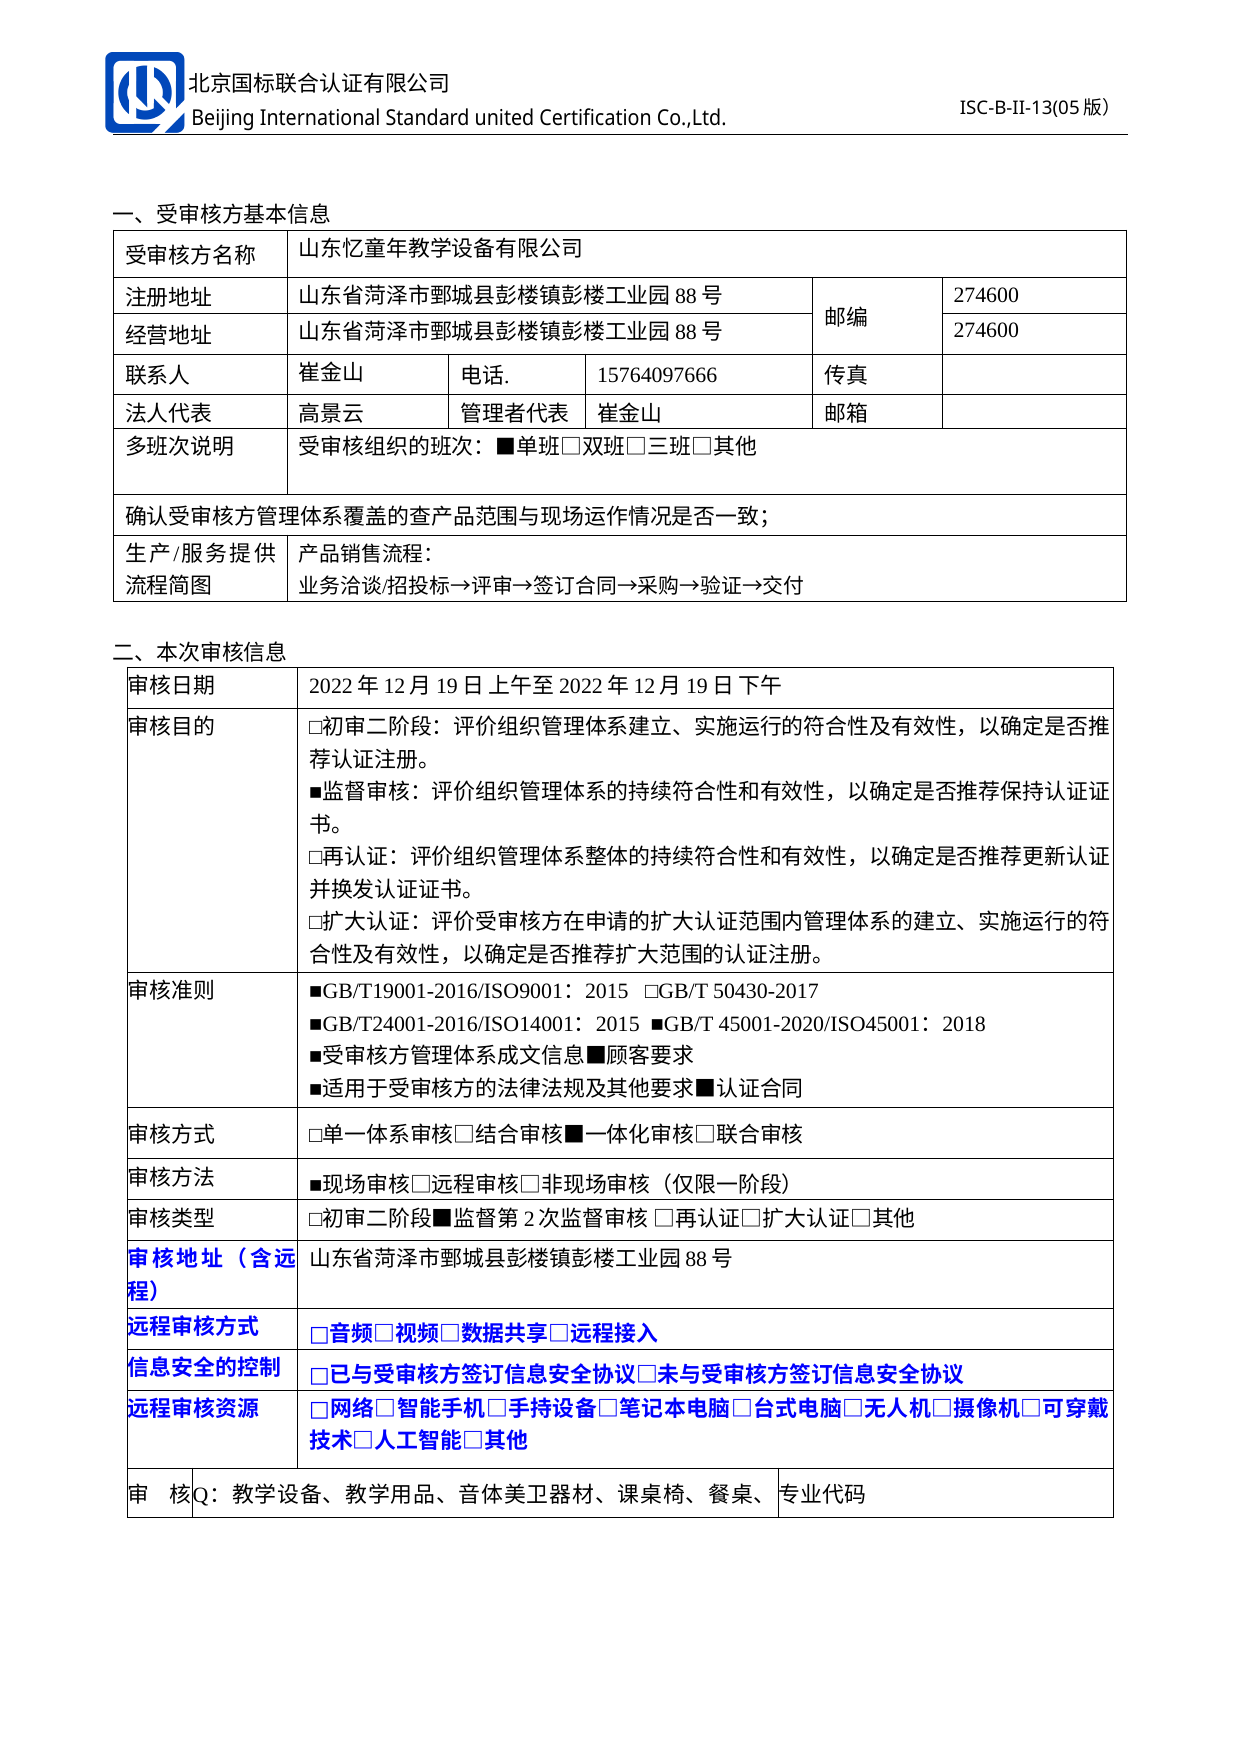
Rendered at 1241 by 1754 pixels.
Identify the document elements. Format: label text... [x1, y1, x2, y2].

table_cell 远程审核方式 [128, 1309, 297, 1349]
picture [105, 52, 185, 133]
text 二、本次审核信息 [112, 634, 1128, 667]
table_cell 山东省菏泽市鄄城县彭楼镇彭楼工业园88号 [288, 314, 812, 353]
table_cell □网络□智能手机□手持设备□笔记本电脑□台式电脑□无人机□摄像机□可穿戴技术□人工智能□其他 [298, 1391, 1113, 1467]
table_cell 专业代码 [779, 1469, 1113, 1517]
table_cell □已与受审核方签订信息安全协议□未与受审核方签订信息安全协议 [298, 1350, 1113, 1389]
table_cell 审核方法 [128, 1159, 297, 1199]
table_cell 山东省菏泽市鄄城县彭楼镇彭楼工业园88号 [298, 1241, 1113, 1308]
table_cell ■GB/T19001-2016/ISO9001：2015 □GB/T 50430-2017 ■GB/T24001-2016/ISO14001：2015 ■GB/T 45001-2020/ISO45001：2018 ■受审核方管理体系成文信息■顾客要求 ■适用于受审核方的法律法规及其他要求■认证合同 [298, 973, 1113, 1107]
table_cell 法人代表 [114, 395, 287, 428]
table_cell 远程审核资源 [128, 1391, 297, 1467]
table_cell □单一体系审核□结合审核■一体化审核□联合审核 [298, 1108, 1113, 1158]
table_cell 生产/服务提供流程简图 [114, 536, 287, 601]
table_cell 崔金山 [288, 355, 448, 394]
table_cell 电话. [449, 355, 585, 394]
table_cell 确认受审核方管理体系覆盖的查产品范围与现场运作情况是否一致； [114, 495, 1126, 534]
table_cell 产品销售流程： 业务洽谈/招投标→评审→签订合同→采购→验证→交付 [288, 536, 1126, 601]
table_cell 审核目的 [128, 709, 297, 972]
table_cell 邮编 [813, 278, 942, 353]
table_cell 274600 [943, 314, 1126, 353]
table_cell ■现场审核□远程审核□非现场审核（仅限一阶段） [298, 1159, 1113, 1199]
table_cell □初审二阶段：评价组织管理体系建立、实施运行的符合性及有效性，以确定是否推荐认证注册。 ■监督审核：评价组织管理体系的持续符合性和有效性，以确定是否推荐保持认证证书。 □再认证：评价组织管理体系整体的持续符合性和有效性，以确定是否推荐更新认证并换发认证证书。 □扩大认证：评价受审核方在申请的扩大认证范围内管理体系的建立、实施运行的符合性及有效性，以确定是否推荐扩大范围的认证注册。 □其他： [298, 709, 1113, 972]
table_cell 联系人 [114, 355, 287, 394]
table_cell 审核范围 [128, 1469, 192, 1517]
table_cell 注册地址 [114, 278, 287, 313]
table_cell 受审核组织的班次：■单班□双班□三班□其他 [288, 429, 1126, 494]
table_cell 邮箱 [813, 395, 942, 428]
table_cell [943, 395, 1126, 428]
table_cell 审核准则 [128, 973, 297, 1107]
table_header 受审核方名称 [114, 231, 287, 277]
table_cell 经营地址 [114, 314, 287, 353]
table_cell □音频□视频□数据共享□远程接入 [298, 1309, 1113, 1349]
table_cell 信息安全的控制 [128, 1350, 297, 1389]
table_cell [943, 355, 1126, 394]
table_cell 审核方式 [128, 1108, 297, 1158]
text 一、受审核方基本信息 [112, 197, 1128, 229]
table_cell □初审二阶段■监督第2次监督审核 □再认证□扩大认证□其他 [298, 1200, 1113, 1240]
table_header 2022年12月19日 上午至2022年12月19日 下午 [298, 668, 1113, 708]
table_cell 多班次说明 [114, 429, 287, 494]
table_header 审核日期 [128, 668, 297, 708]
table_cell 崔金山 [586, 395, 812, 428]
table_cell 274600 [943, 278, 1126, 313]
table_cell 山东省菏泽市鄄城县彭楼镇彭楼工业园88号 [288, 278, 812, 313]
table_cell 传真 [813, 355, 942, 394]
table_cell 审核类型 [128, 1200, 297, 1240]
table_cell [193, 1469, 778, 1517]
table_cell 审核地址（含远程） [128, 1241, 297, 1308]
table_cell 管理者代表 [449, 395, 585, 428]
table_header 山东忆童年教学设备有限公司 [288, 231, 1126, 277]
table_cell 15764097666 [586, 355, 812, 394]
table_cell 高景云 [288, 395, 448, 428]
